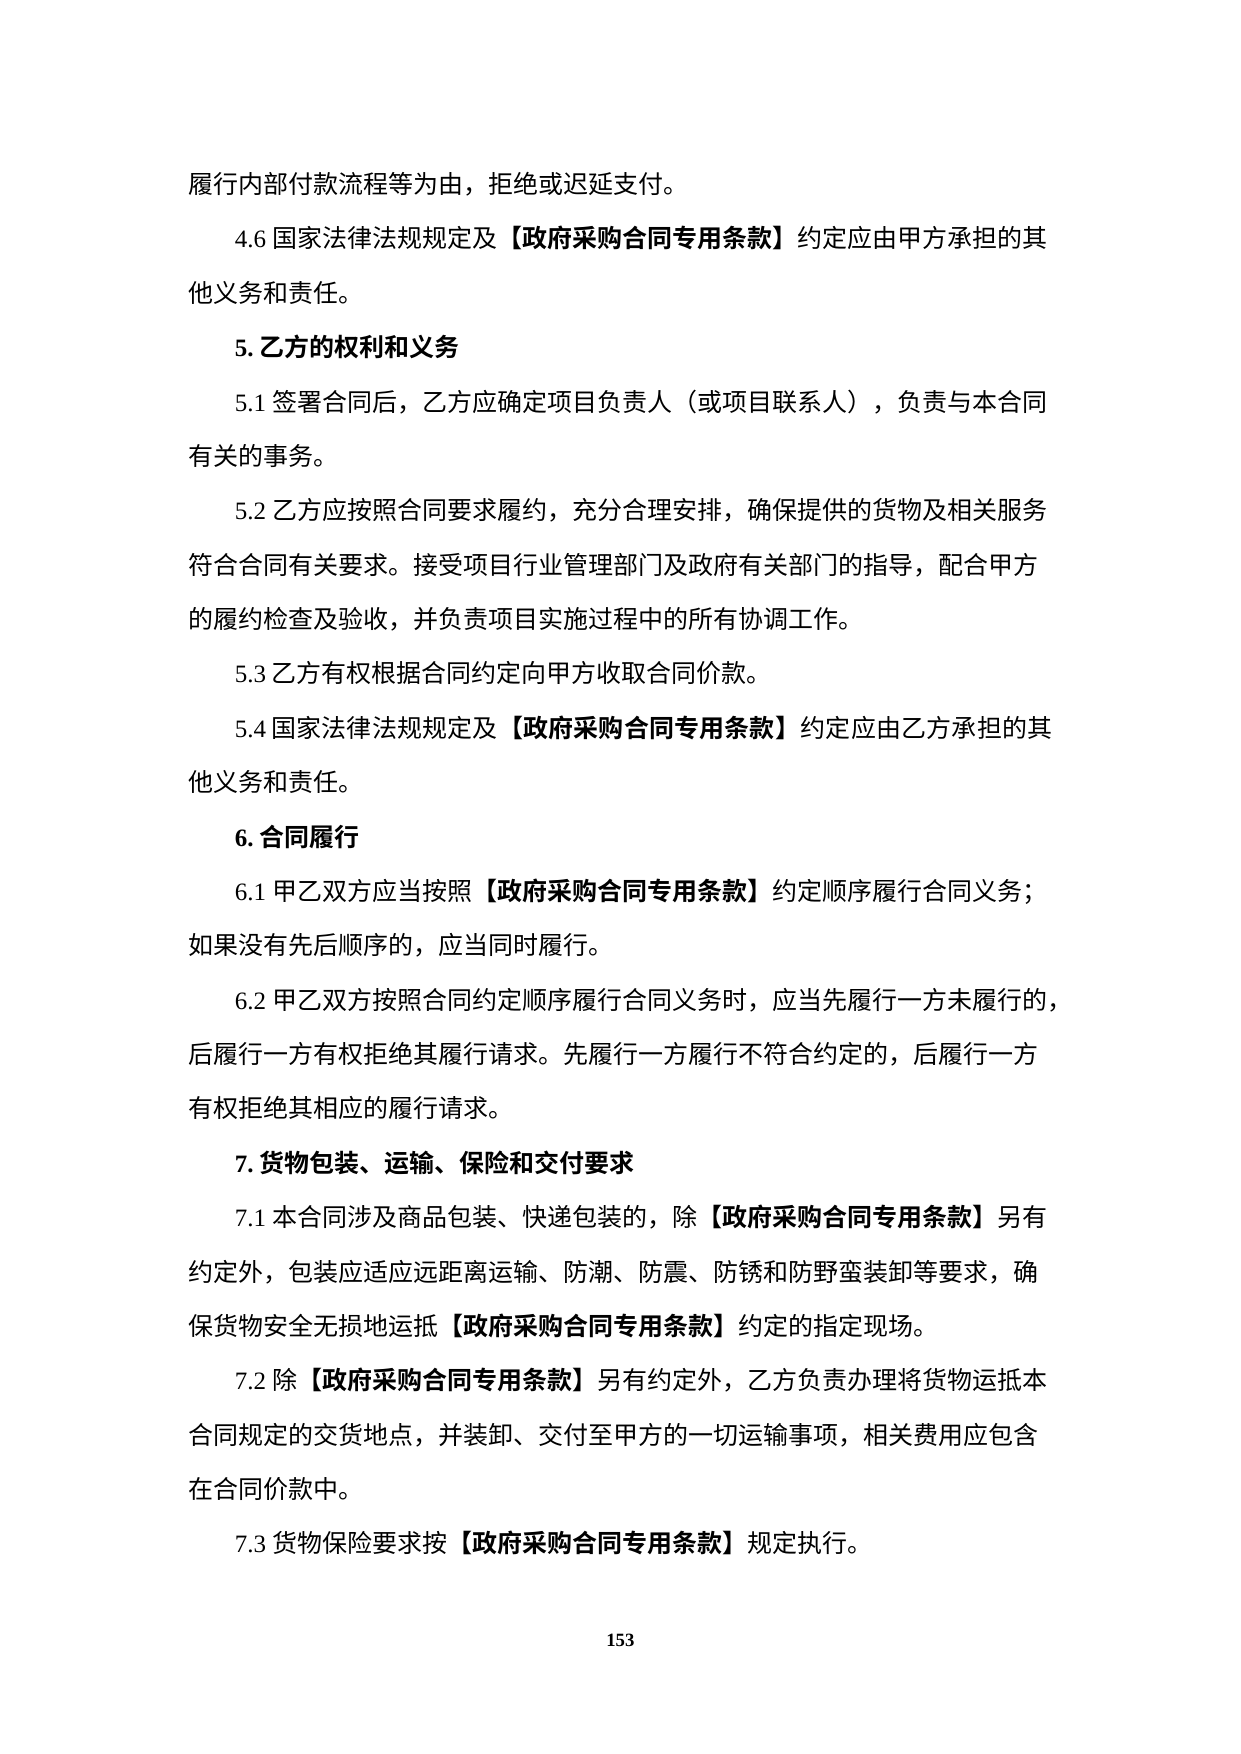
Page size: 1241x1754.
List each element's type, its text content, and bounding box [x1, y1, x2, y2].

text 7. 货物包装、运输、保险和交付要求 [188, 1143, 1052, 1179]
text 5.1 签署合同后，乙方应确定项目负责人（或项目联系人），负责与本合同有关的事务。 [188, 382, 1052, 473]
list 合同履行 [188, 817, 1052, 853]
text 5.3乙方有权根据合同约定向甲方收取合同价款。 [188, 654, 1052, 690]
text 7.2 除【政府采购合同专用条款】另有约定外，乙方负责办理将货物运抵本合同规定的交货地点，并装卸、交付至甲方的一切运输事项，相关费用应包含在合同价款中。 [188, 1361, 1052, 1506]
text 5. 乙方的权利和义务 [188, 328, 1052, 364]
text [188, 164, 1052, 201]
text 7.1 本合同涉及商品包装、快递包装的，除【政府采购合同专用条款】另有约定外，包装应适应远距离运输、防潮、防震、防锈和防野蛮装卸等要求，确保货物安全无损地运抵【政府采购合同专用条款】约定的指定现场。 [188, 1198, 1052, 1343]
text 5.2 乙方应按照合同要求履约，充分合理安排，确保提供的货物及相关服务符合合同有关要求。接受项目行业管理部门及政府有关部门的指导，配合甲方的履约检查及验收，并负责项目实施过程中的所有协调工作。 [188, 491, 1052, 636]
text 4.6 国家法律法规规定及【政府采购合同专用条款】约定应由甲方承担的其他义务和责任。 [188, 219, 1052, 309]
text 6.2 甲乙双方按照合同约定顺序履行合同义务时，应当先履行一方未履行的，后履行一方有权拒绝其履行请求。先履行一方履行不符合约定的，后履行一方有权拒绝其相应的履行请求。 [188, 980, 1052, 1125]
text 5.4国家法律法规规定及【政府采购合同专用条款】约定应由乙方承担的其他义务和责任。 [188, 708, 1052, 799]
text 7.3 货物保险要求按【政府采购合同专用条款】规定执行。 [188, 1524, 1052, 1560]
text 6.1 甲乙双方应当按照【政府采购合同专用条款】约定顺序履行合同义务；如果没有先后顺序的，应当同时履行。 [188, 871, 1052, 962]
